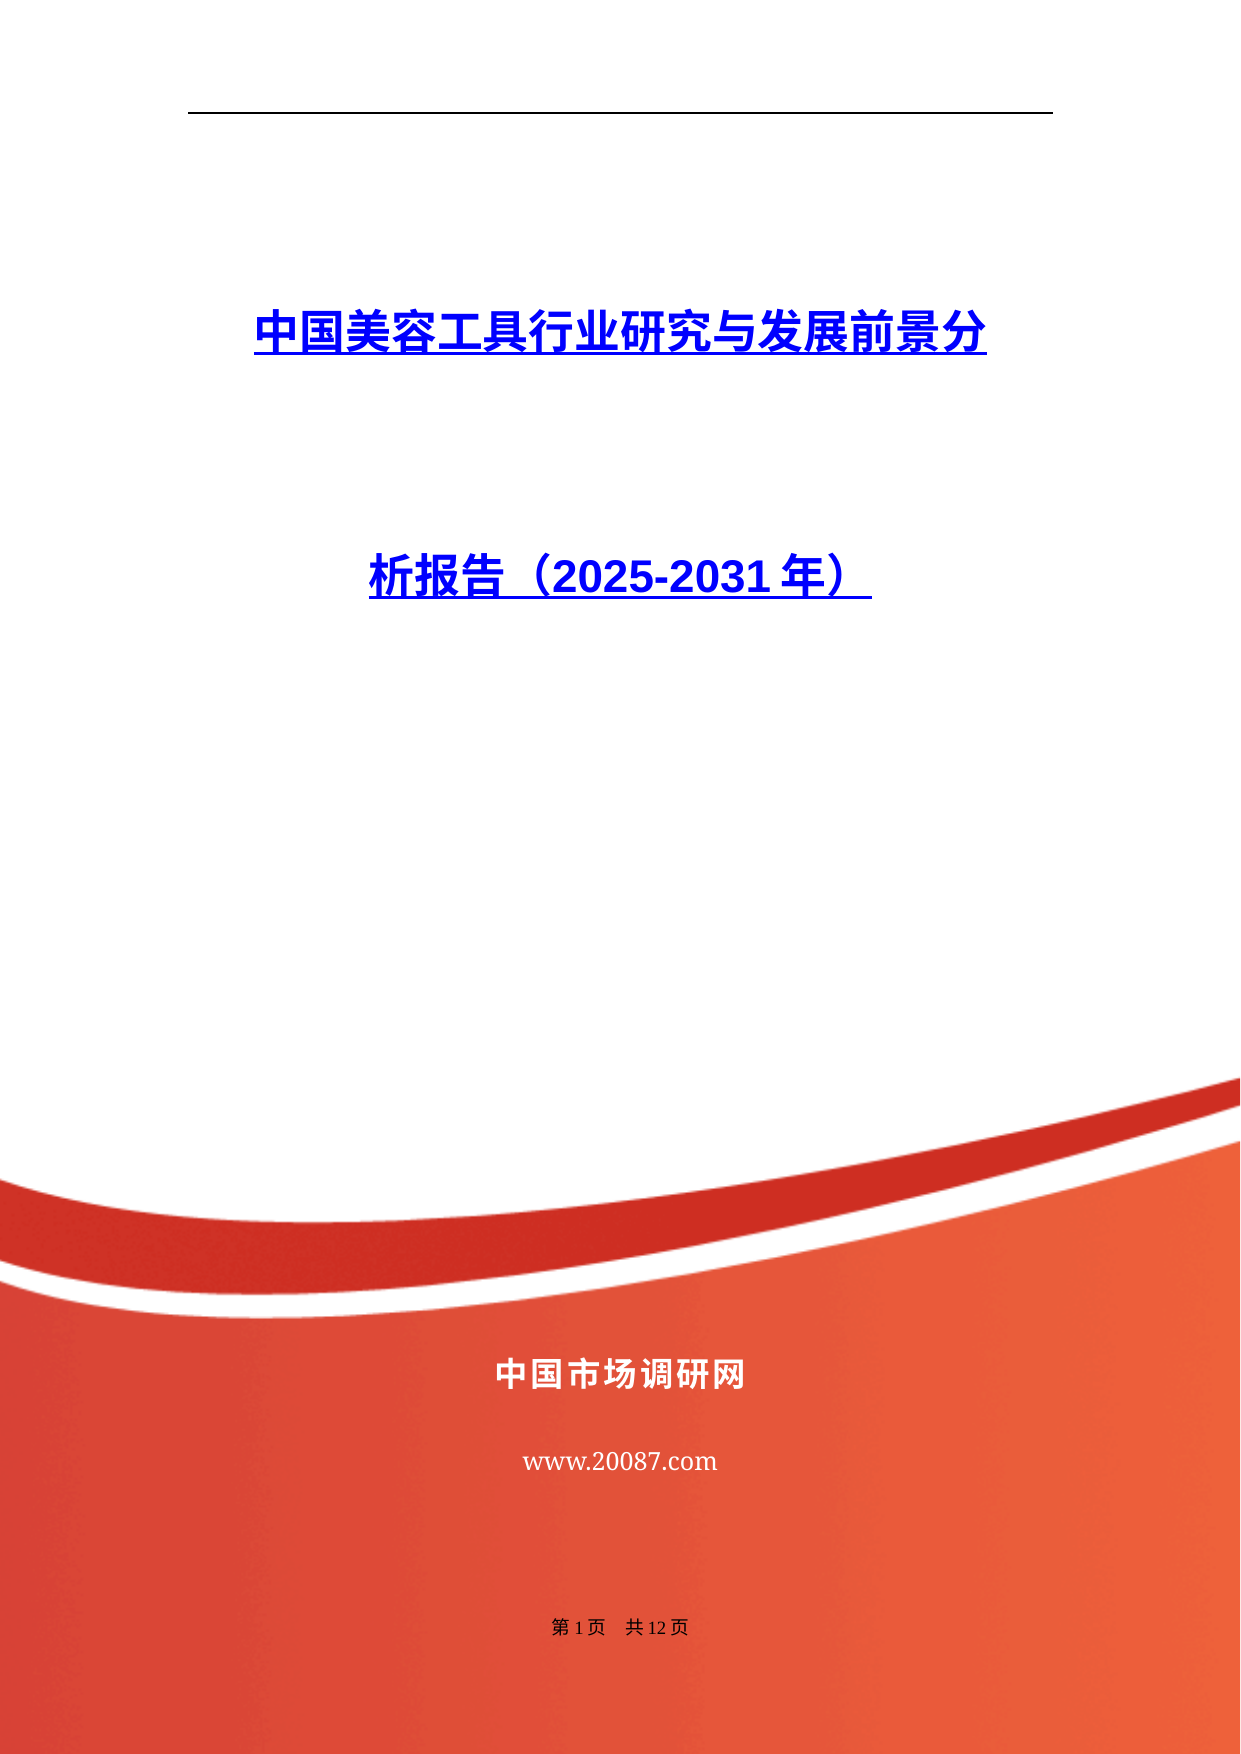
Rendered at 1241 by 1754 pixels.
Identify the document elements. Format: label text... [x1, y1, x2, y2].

picture [0, 1006, 1241, 1754]
text www.20087.com [187, 1428, 1053, 1493]
table_header 中国美容工具行业研究与发展前景分析报告（2025-2031年） [188, 207, 1053, 773]
subtitle 中国市场调研网 [187, 1339, 1053, 1404]
